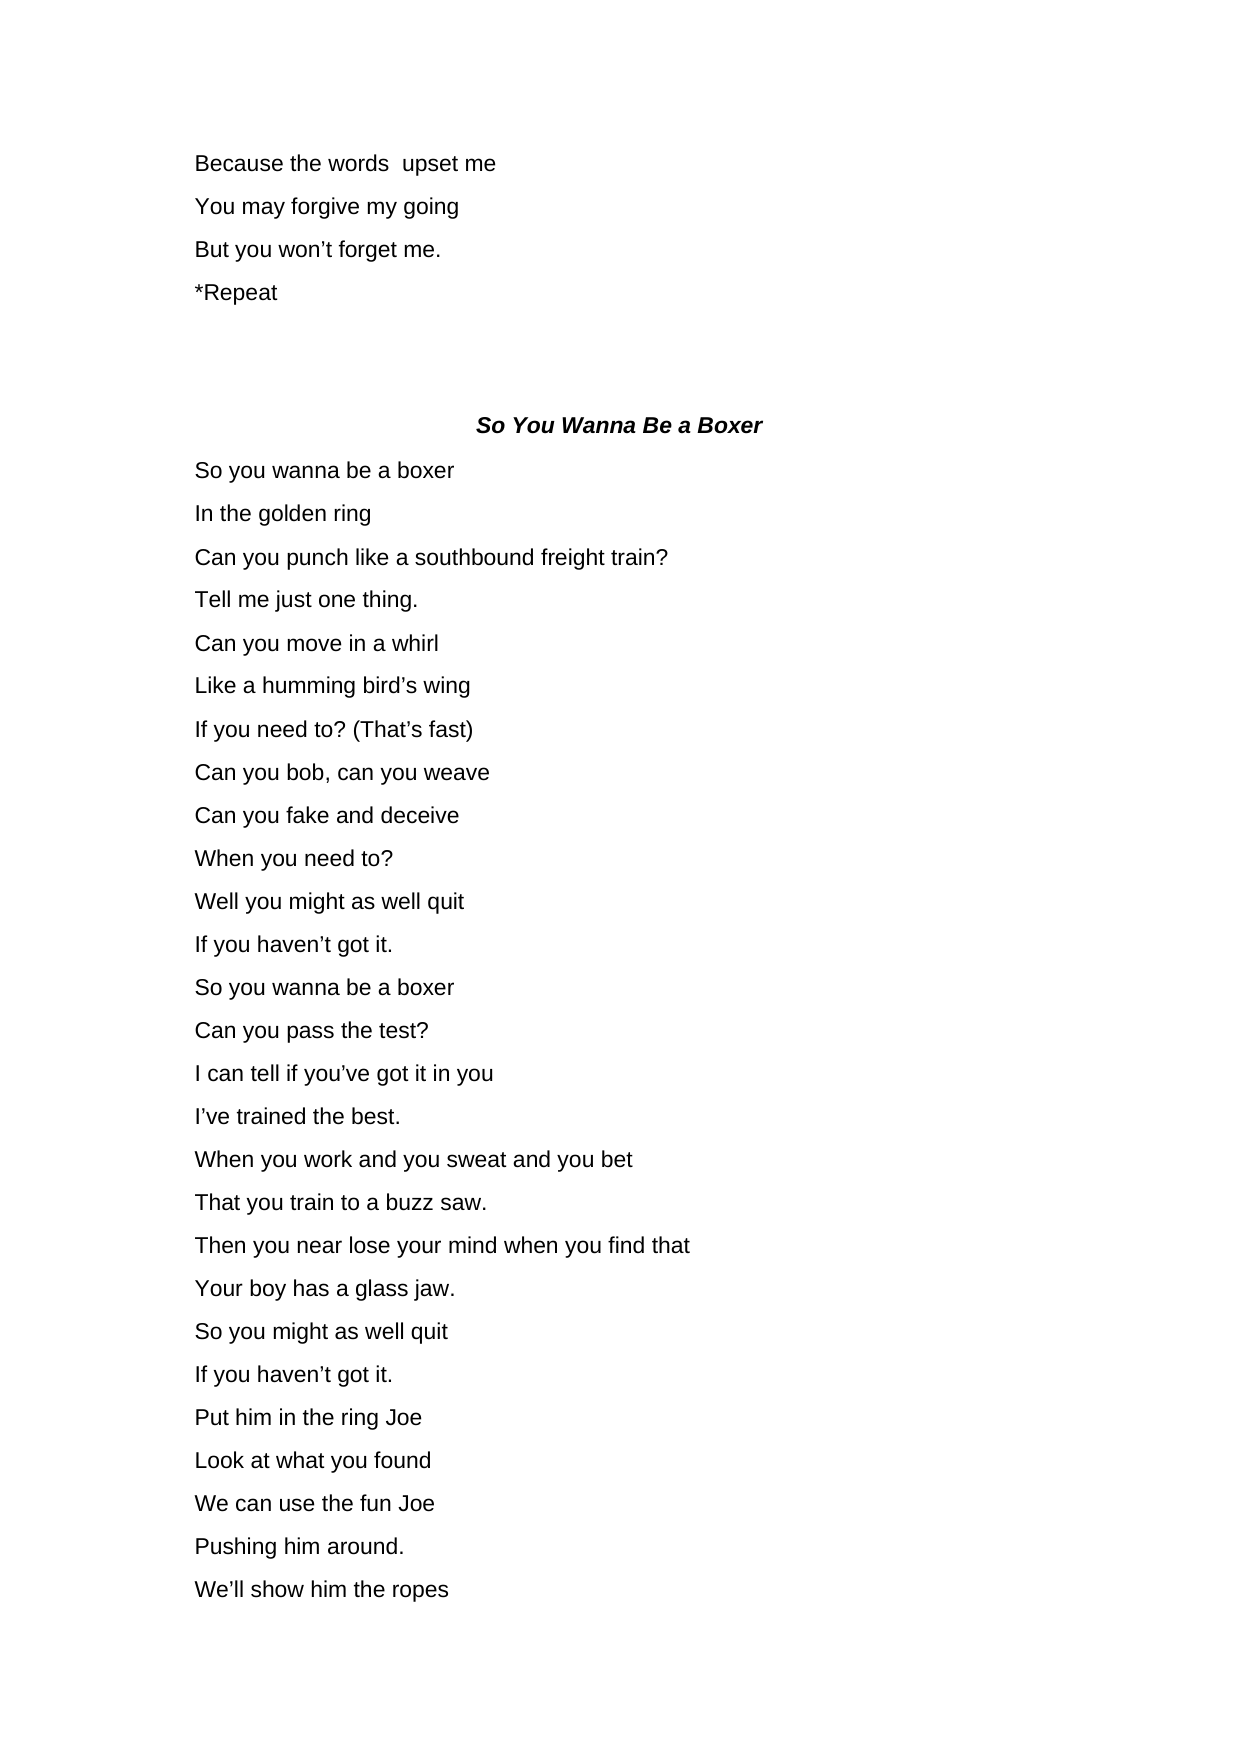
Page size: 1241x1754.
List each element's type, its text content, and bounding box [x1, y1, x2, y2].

text Can you pass the test? [150, 1017, 1090, 1043]
text Then you near lose your mind when you find that [150, 1232, 1090, 1258]
text Because the words upset me [150, 150, 1090, 176]
text Well you might as well quit [150, 888, 1090, 914]
text If you need to? (That’s fast) [150, 716, 1090, 742]
text So You Wanna Be a Boxer [150, 412, 1090, 439]
text When you work and you sweat and you bet [150, 1146, 1090, 1172]
text Tell me just one thing. [150, 586, 1090, 613]
text We can use the fun Joe [150, 1490, 1090, 1516]
text Can you bob, can you weave [150, 758, 1090, 785]
text But you won’t forget me. [150, 236, 1090, 262]
text If you haven’t got it. [150, 1361, 1090, 1387]
text I’ve trained the best. [150, 1103, 1090, 1129]
text If you haven’t got it. [150, 931, 1090, 957]
text Like a humming bird’s wing [150, 672, 1090, 699]
text So you wanna be a boxer [150, 974, 1090, 1000]
text Look at what you found [150, 1447, 1090, 1473]
text Pushing him around. [150, 1533, 1090, 1559]
text When you need to? [150, 844, 1090, 871]
text *Repeat [150, 279, 1090, 305]
text Put him in the ring Joe [150, 1404, 1090, 1430]
text Your boy has a glass jaw. [150, 1275, 1090, 1301]
text You may forgive my going [150, 193, 1090, 219]
text In the golden ring [150, 500, 1090, 527]
text I can tell if you’ve got it in you [150, 1060, 1090, 1086]
text So you might as well quit [150, 1318, 1090, 1344]
text Can you punch like a southbound freight train? [150, 543, 1090, 570]
text That you train to a buzz saw. [150, 1189, 1090, 1215]
text We’ll show him the ropes [150, 1576, 1090, 1602]
text Can you move in a whirl [150, 629, 1090, 656]
text So you wanna be a boxer [150, 457, 1090, 484]
text Can you fake and deceive [150, 802, 1090, 828]
